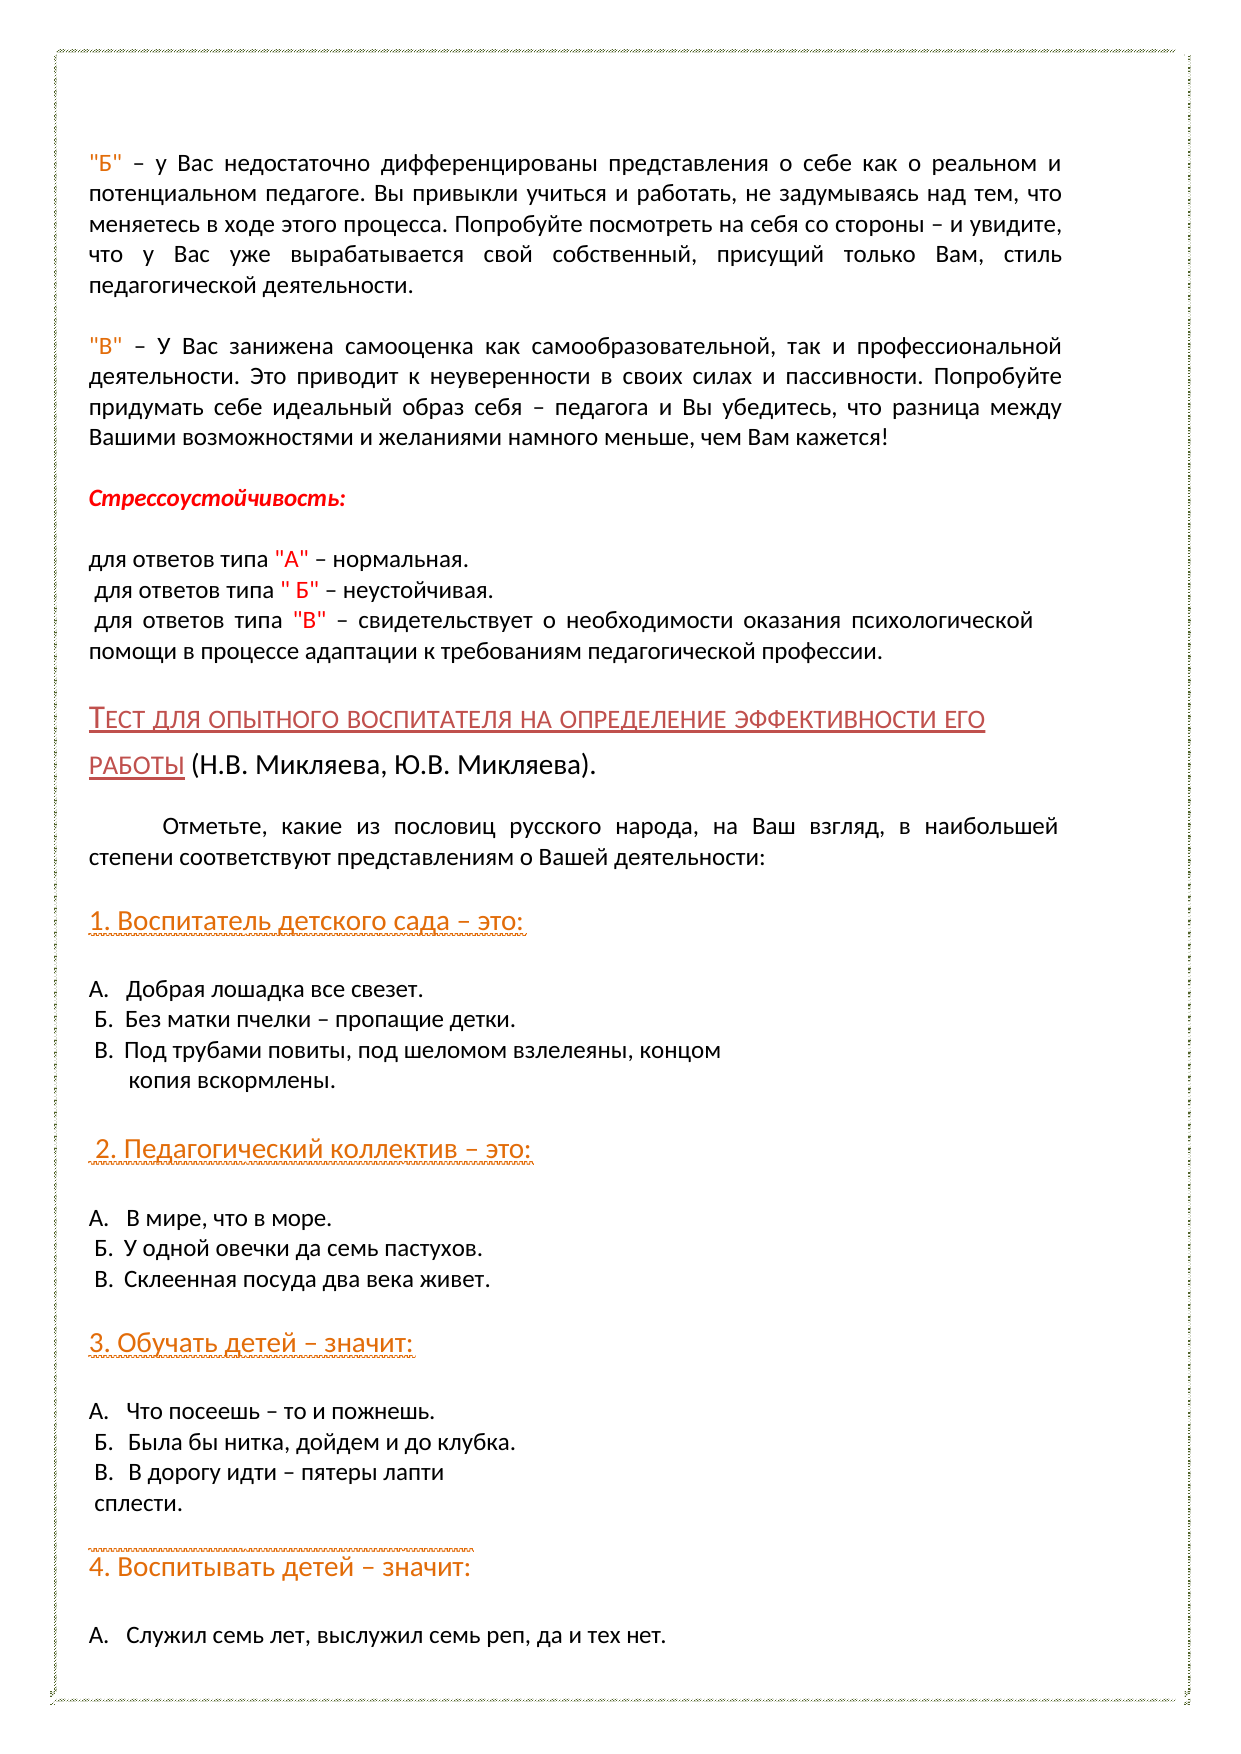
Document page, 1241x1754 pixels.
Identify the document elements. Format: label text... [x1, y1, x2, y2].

text В. Под трубами повиты, под шеломом взлелеяны, концом копия вскормлены. [94, 1034, 768, 1095]
text Отметьте, какие из пословиц русского народа, на Ваш взгляд, в наибольшей степени соответствуют представлениям о Вашей деятельности: [88, 810, 1063, 871]
list Обучать детей – значит: [88, 1324, 1152, 1359]
list Воспитывать детей – значит: [88, 1548, 1152, 1583]
text Тест для опытного воспитателя на определение эффективности его [88, 696, 1152, 736]
list Воспитатель детского сада – это: [88, 902, 1152, 937]
text А. Что посеешь – то и пожнешь. [88, 1395, 1152, 1426]
text "Б" – у Вас недостаточно дифференцированы представления о себе как о реальном и потенциальном педагоге. Вы привыкли учиться и работать, не задумываясь над тем, что меняетесь в ходе этого процесса. Попробуйте посмотреть на себя со стороны – и увидите, что у Вас уже вырабатывается свой собственный, присущий только Вам, стиль педагогической деятельности. [88, 147, 1063, 299]
text Б. Была бы нитка, дойдем и до клубка. В. В дорогу идти – пятеры лапти сплести. [94, 1426, 538, 1517]
picture [50, 49, 1191, 1705]
text для ответов типа "В" – свидетельствует о необходимости оказания психологической помощи в процессе адаптации к требованиям педагогической профессии. [88, 604, 1063, 665]
text Стрессоустойчивость: [88, 482, 1152, 513]
text для ответов типа "А" – нормальная. для ответов типа " Б" – неустойчивая. [88, 543, 501, 604]
text "В" – У Вас занижена самооценка как самообразовательной, так и профессиональной деятельности. Это приводит к неуверенности в своих силах и пассивности. Попробуйте придумать себе идеальный образ себя – педагога и Вы убедитесь, что разница между Вашими возможностями и желаниями намного меньше, чем Вам кажется! [88, 330, 1063, 452]
text Б. У одной овечки да семь пастухов. В. Склеенная посуда два века живет. [94, 1232, 501, 1293]
text А. В мире, что в море. [88, 1202, 1152, 1232]
text А. Служил семь лет, выслужил семь реп, да и тех нет. [88, 1619, 1152, 1649]
text А. Добрая лошадка все свезет. [88, 973, 1152, 1003]
list Педагогический коллектив – это: [95, 1131, 1152, 1166]
text РАБОТЫ (Н.В. Микляева, Ю.В. Микляева). [88, 746, 1152, 782]
text Б. Без матки пчелки – пропащие детки. [94, 1003, 1152, 1034]
